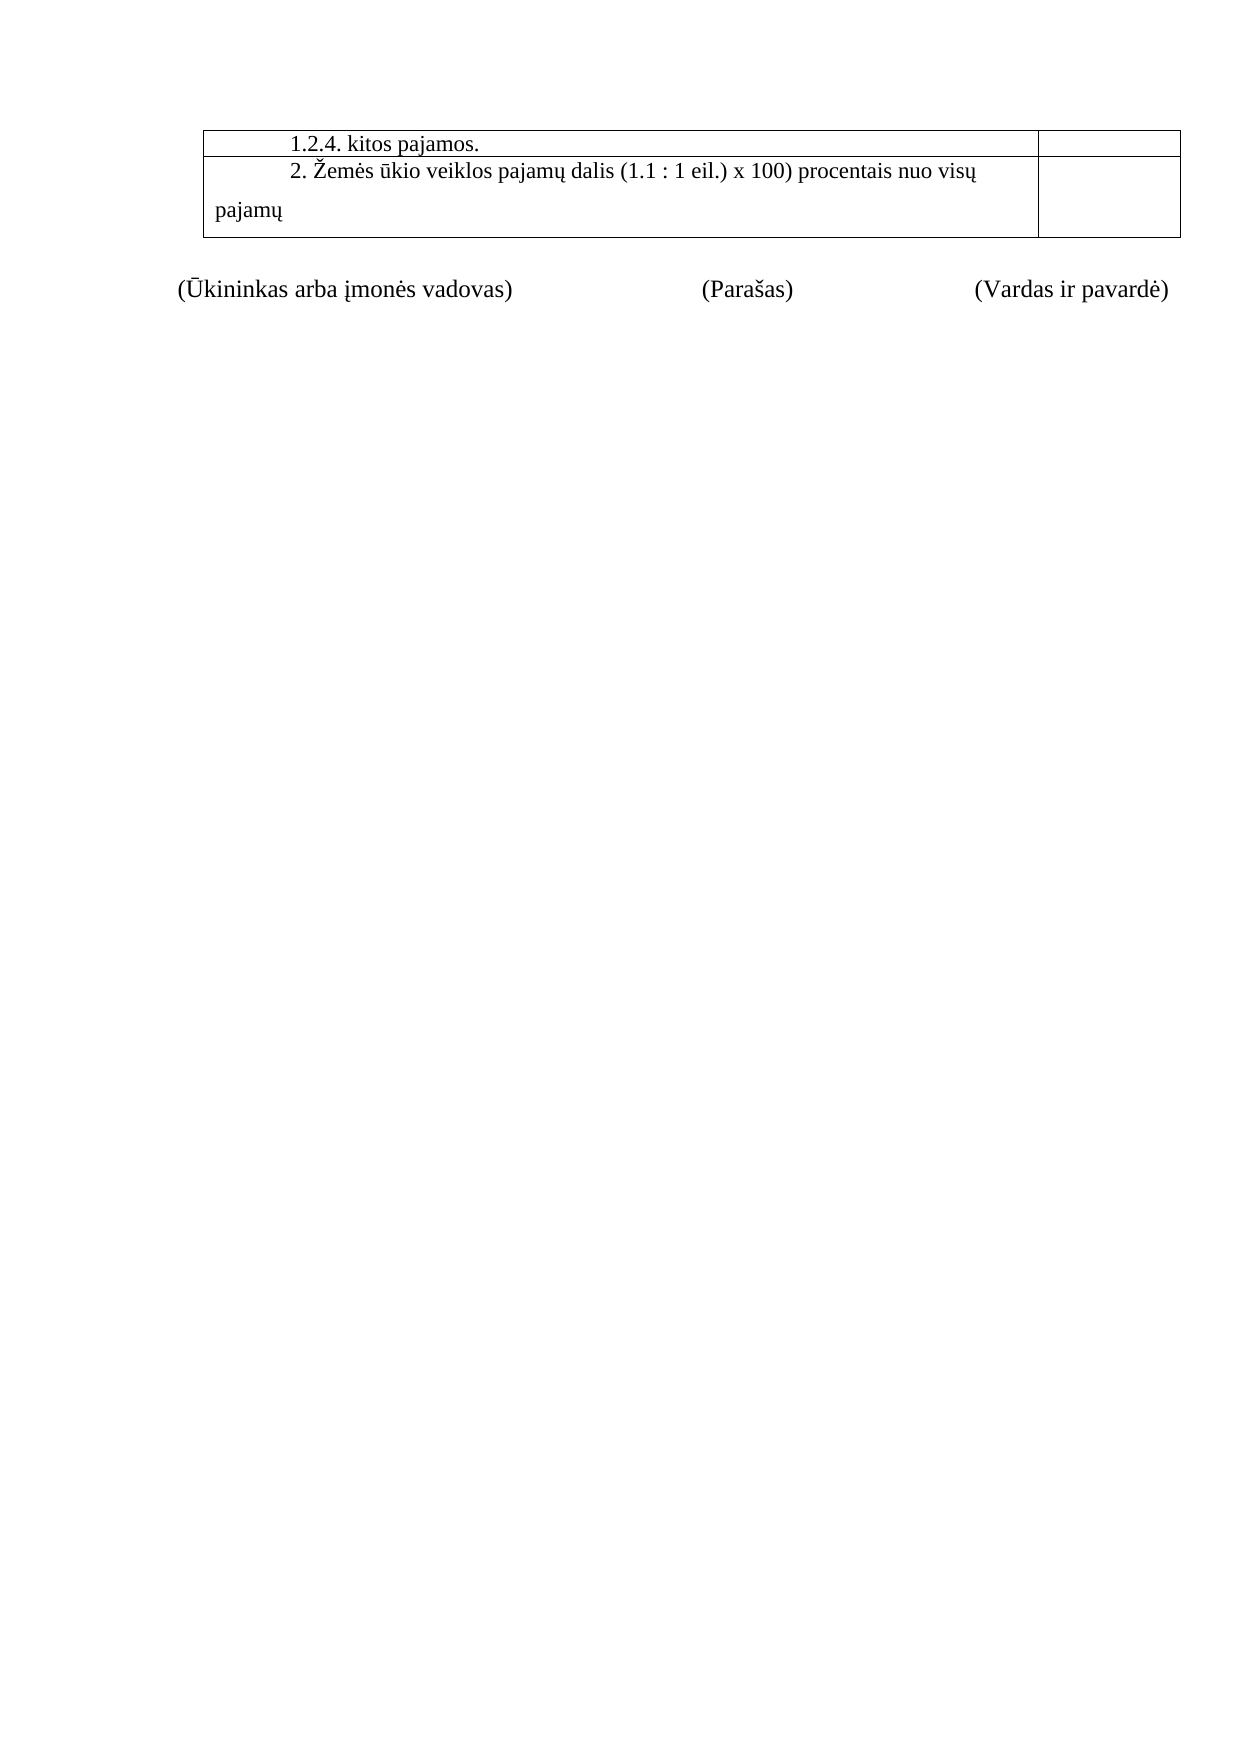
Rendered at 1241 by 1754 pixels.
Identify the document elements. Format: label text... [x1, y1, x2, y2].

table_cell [204, 131, 1038, 156]
table_cell 2. Žemės ūkio veiklos pajamų dalis (1.1 : 1 eil.) x 100) procentais nuo visų pajamų [204, 157, 1038, 237]
table_cell [1039, 131, 1180, 156]
text (Ūkininkas arba įmonės vadovas) (Parašas) (Vardas ir pavardė) [177, 274, 1181, 303]
table_cell [1039, 157, 1180, 237]
